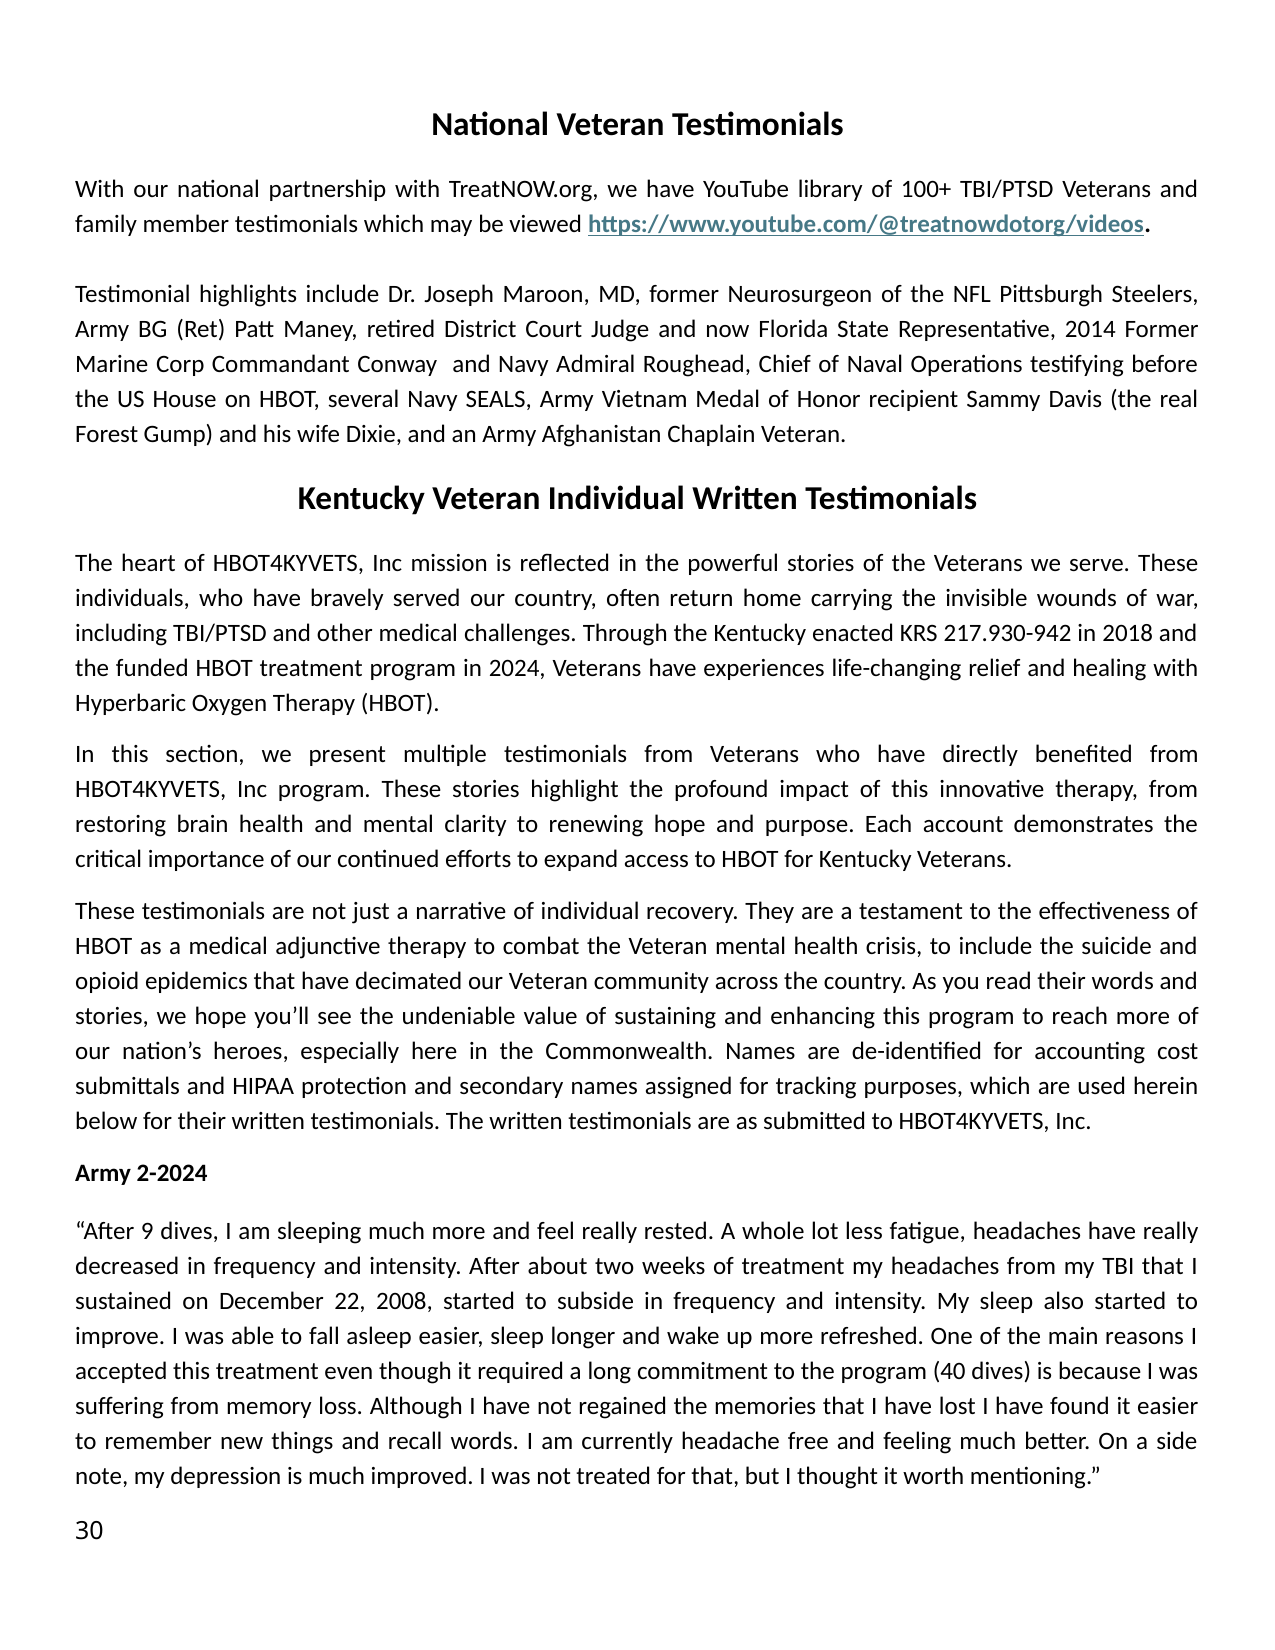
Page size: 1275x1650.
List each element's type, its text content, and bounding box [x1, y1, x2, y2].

text Kentucky Veteran Individual Written Testimonials [75, 477, 1200, 518]
text With our national partnership with TreatNOW.org, we have YouTube library of 100+ TBI/PTSD Veterans and family member testimonials which may be viewed https://www.youtube.com/@treatnowdotorg/videos. [75, 173, 1200, 239]
text Testimonial highlights include Dr. Joseph Maroon, MD, former Neurosurgeon of the NFL Pittsburgh Steelers, Army BG (Ret) Patt Maney, retired District Court Judge and now Florida State Representative, 2014 Former Marine Corp Commandant Conway and Navy Admiral Roughead, Chief of Naval Operations testifying before the US House on HBOT, several Navy SEALS, Army Vietnam Medal of Honor recipient Sammy Davis (the real Forest Gump) and his wife Dixie, and an Army Afghanistan Chaplain Veteran. [75, 278, 1200, 449]
text The heart of HBOT4KYVETS, Inc mission is reflected in the powerful stories of the Veterans we serve. These individuals, who have bravely served our country, often return home carrying the invisible wounds of war, including TBI/PTSD and other medical challenges. Through the Kentucky enacted KRS 217.930-942 in 2018 and the funded HBOT treatment program in 2024, Veterans have experiences life-changing relief and healing with Hyperbaric Oxygen Therapy (HBOT). [75, 547, 1200, 717]
text National Veteran Testimonials [75, 103, 1200, 144]
text “After 9 dives, I am sleeping much more and feel really rested. A whole lot less fatigue, headaches have really decreased in frequency and intensity. After about two weeks of treatment my headaches from my TBI that I sustained on December 22, 2008, started to subside in frequency and intensity. My sleep also started to improve. I was able to fall asleep easier, sleep longer and wake up more refreshed. One of the main reasons I accepted this treatment even though it required a long commitment to the program (40 dives) is because I was suffering from memory loss. Although I have not regained the memories that I have lost I have found it easier to remember new things and recall words. I am currently headache free and feeling much better. On a side note, my depression is much improved. I was not treated for that, but I thought it worth mentioning.” [75, 1215, 1200, 1491]
text These testimonials are not just a narrative of individual recovery. They are a testament to the effectiveness of HBOT as a medical adjunctive therapy to combat the Veteran mental health crisis, to include the suicide and opioid epidemics that have decimated our Veteran community across the country. As you read their words and stories, we hope you’ll see the undeniable value of sustaining and enhancing this program to reach more of our nation’s heroes, especially here in the Commonwealth. Names are de-identified for accounting cost submittals and HIPAA protection and secondary names assigned for tracking purposes, which are used herein below for their written testimonials. The written testimonials are as submitted to HBOT4KYVETS, Inc. [75, 895, 1200, 1136]
text Army 2-2024 [75, 1157, 1200, 1187]
text In this section, we present multiple testimonials from Veterans who have directly benefited from HBOT4KYVETS, Inc program. These stories highlight the profound impact of this innovative therapy, from restoring brain health and mental clarity to renewing hope and purpose. Each account demonstrates the critical importance of our continued efforts to expand access to HBOT for Kentucky Veterans. [75, 739, 1200, 874]
